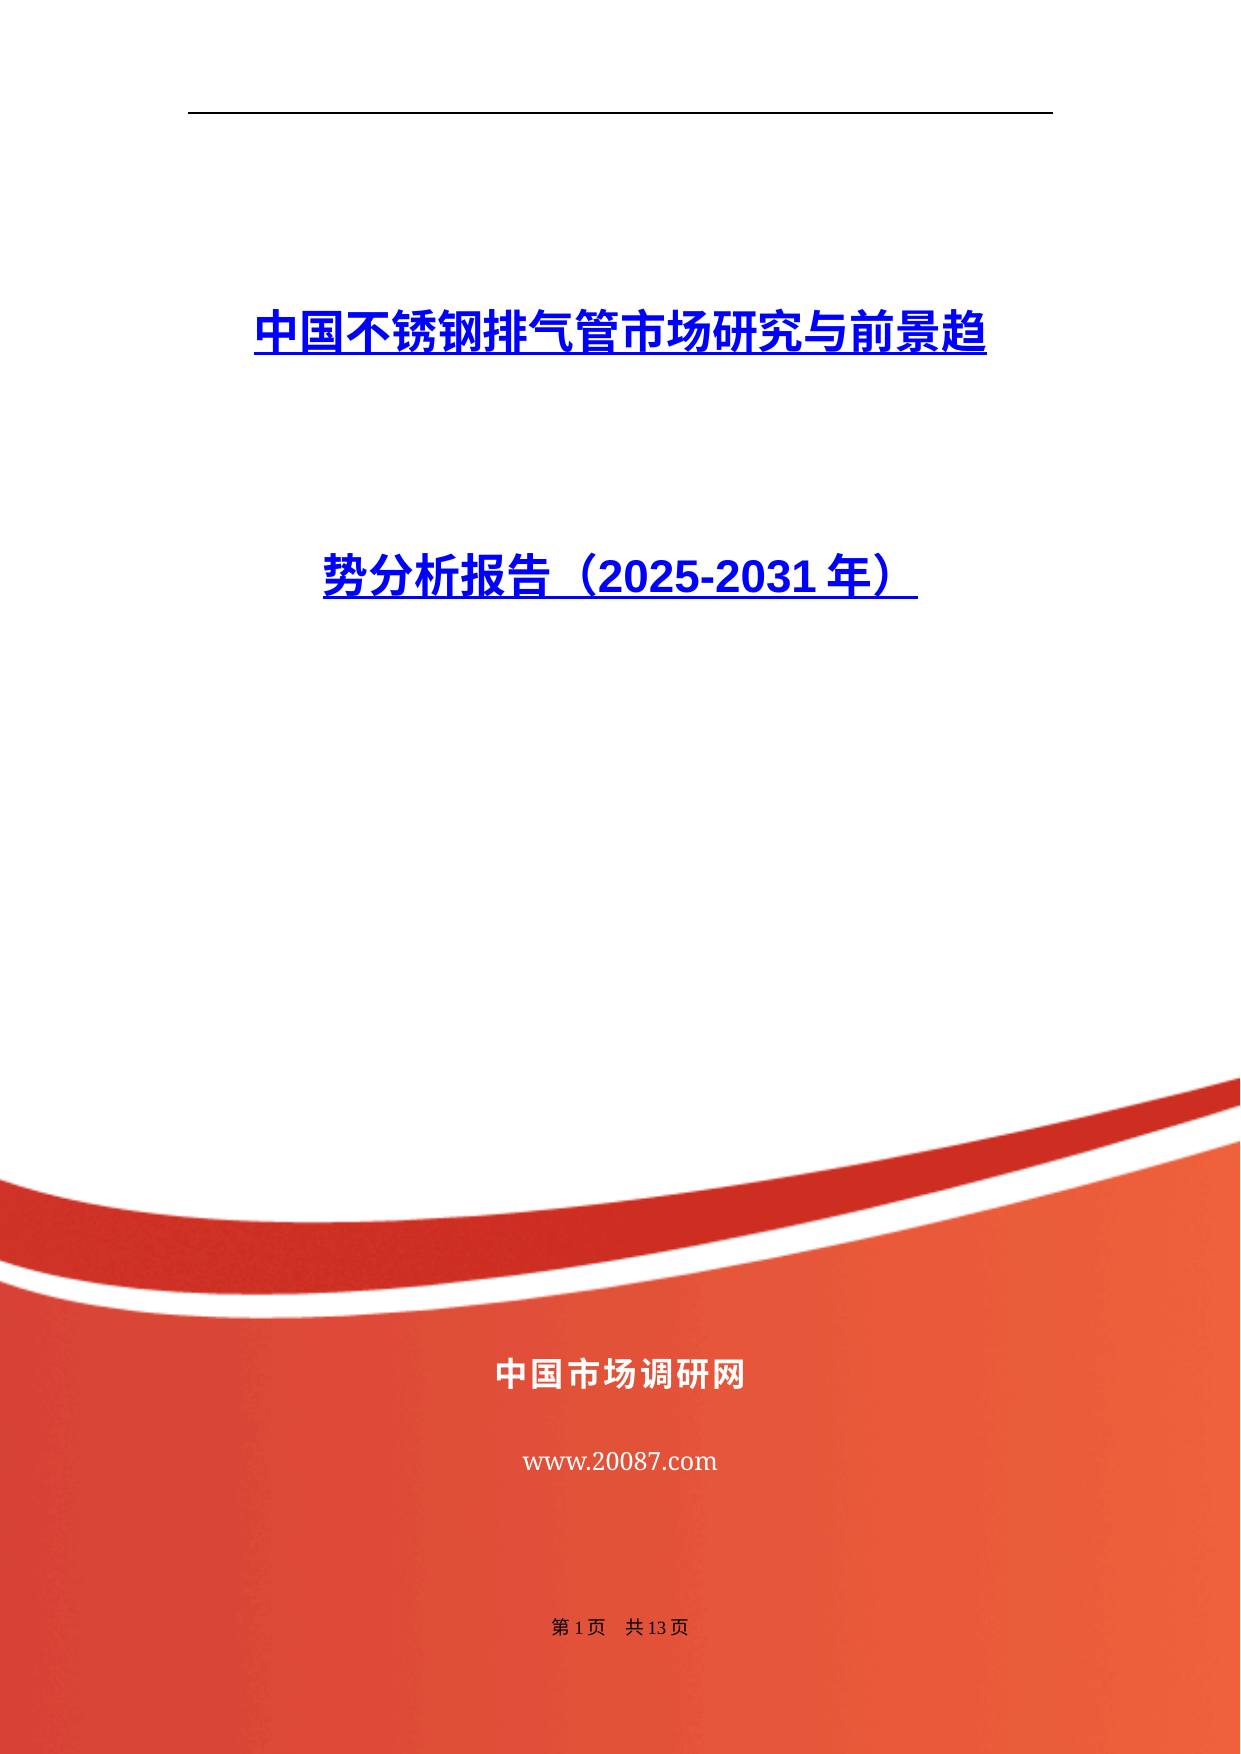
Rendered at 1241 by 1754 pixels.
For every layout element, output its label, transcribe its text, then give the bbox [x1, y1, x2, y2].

picture [0, 1006, 1241, 1754]
text www.20087.com [187, 1428, 1053, 1493]
subtitle 中国市场调研网 [187, 1339, 1053, 1404]
table_header 中国不锈钢排气管市场研究与前景趋势分析报告（2025-2031年） [188, 207, 1053, 773]
